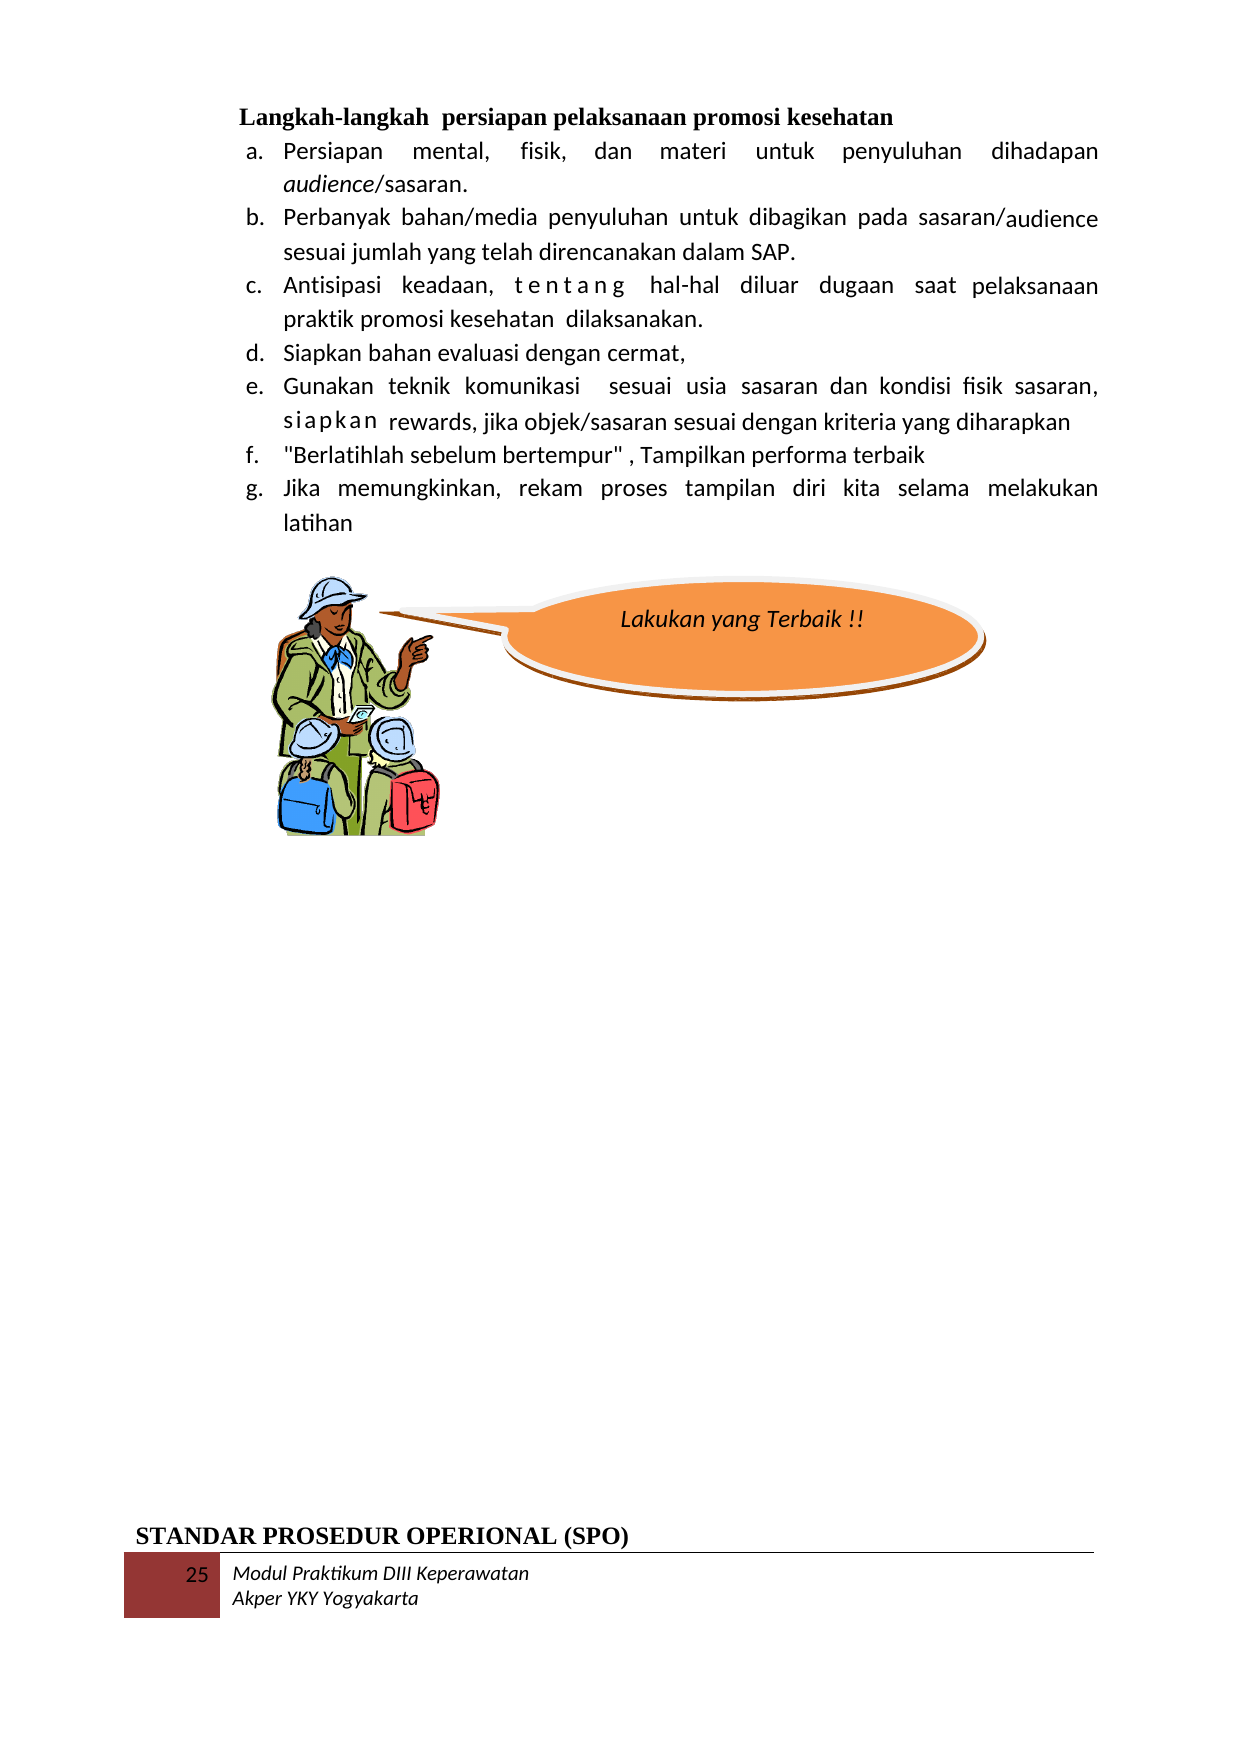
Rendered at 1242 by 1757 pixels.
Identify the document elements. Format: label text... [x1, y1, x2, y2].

list STANDAR PROSEDUR OPERIONAL (SPO) [135, 1521, 1106, 1549]
list Antisipasi keadaan, tentang hal-hal diluar dugaan saat pelaksanaan praktik promosi kesehatan dilaksanakan. [246, 269, 1098, 334]
list Langkah-langkah persiapan pelaksanaan promosi kesehatan [239, 102, 1106, 131]
list Perbanyak bahan/media penyuluhan untuk dibagikan pada sasaran/audience sesuai jumlah yang telah direncanakan dalam SAP. [246, 202, 1098, 266]
list Siapkan bahan evaluasi dengan cermat, [246, 337, 1098, 367]
list "Berlatihlah sebelum bertempur" , Tampilkan performa terbaik [246, 439, 1098, 469]
text Lakukan yang Terbaik !! [620, 603, 1106, 634]
list Persiapan mental, fisik, dan materi untuk penyuluhan dihadapan audience/sasaran. [246, 135, 1098, 199]
list Gunakan teknik komunikasi sesuai usia sasaran dan kondisi fisik sasaran, siapkan rewards, jika objek/sasaran sesuai dengan kriteria yang diharapkan [246, 370, 1098, 436]
picture [269, 574, 442, 838]
list Jika memungkinkan, rekam proses tampilan diri kita selama melakukan latihan [246, 472, 1098, 538]
